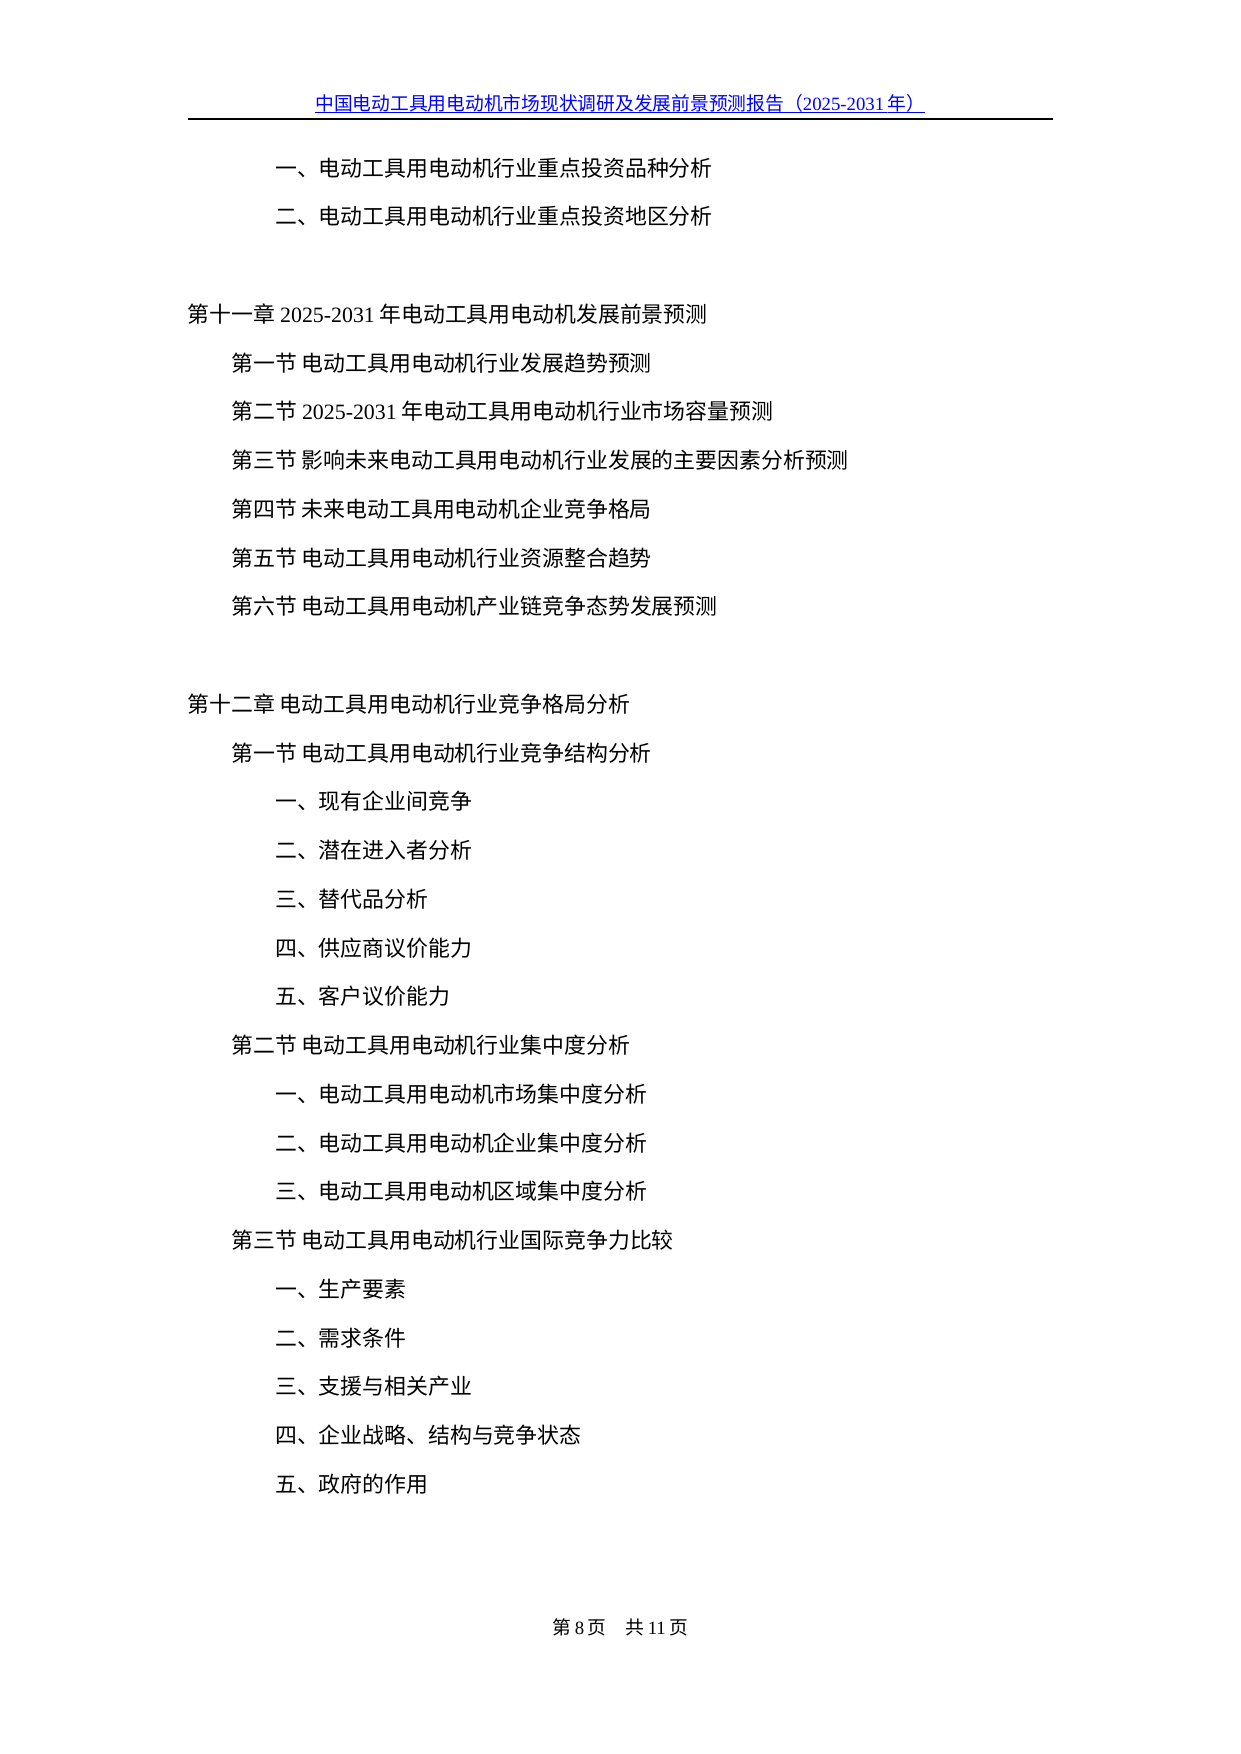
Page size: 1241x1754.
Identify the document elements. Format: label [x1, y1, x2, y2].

text [187, 150, 1053, 1499]
